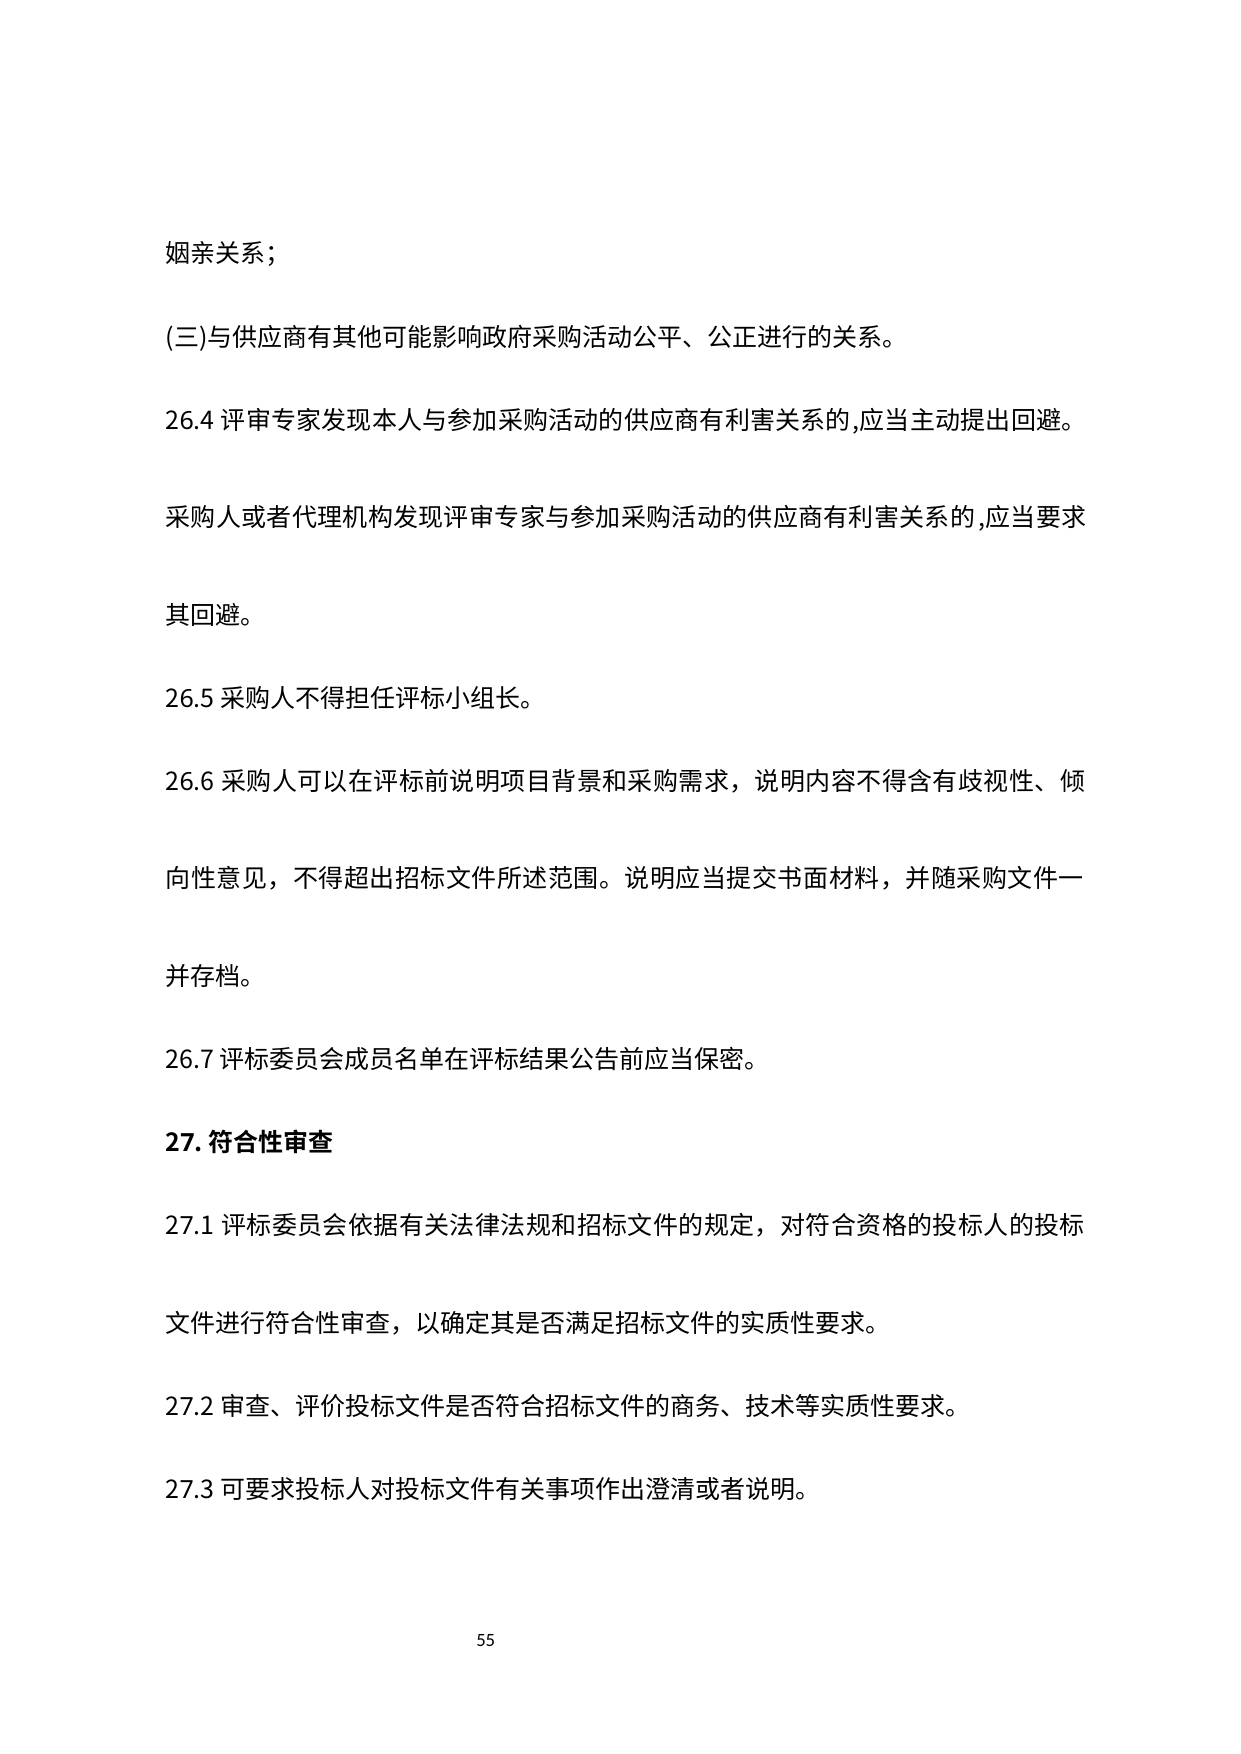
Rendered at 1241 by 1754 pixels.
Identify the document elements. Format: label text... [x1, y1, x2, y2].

text 26.5 采购人不得担任评标小组长。 [165, 664, 1087, 729]
text (三)与供应商有其他可能影响政府采购活动公平、公正进行的关系。 [165, 303, 1087, 368]
text 27.1 评标委员会依据有关法律法规和招标文件的规定，对符合资格的投标人的投标文件进行符合性审查，以确定其是否满足招标文件的实质性要求。 [165, 1191, 1087, 1354]
text 27.2 审查、评价投标文件是否符合招标文件的商务、技术等实质性要求。 [165, 1372, 1087, 1437]
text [165, 219, 1087, 284]
text 27. 符合性审查 [165, 1108, 1087, 1173]
text 26.7 评标委员会成员名单在评标结果公告前应当保密。 [165, 1025, 1087, 1090]
text 26.6 采购人可以在评标前说明项目背景和采购需求，说明内容不得含有歧视性、倾向性意见，不得超出招标文件所述范围。说明应当提交书面材料，并随采购文件一并存档。 [165, 747, 1087, 1007]
text 26.4 评审专家发现本人与参加采购活动的供应商有利害关系的,应当主动提出回避。采购人或者代理机构发现评审专家与参加采购活动的供应商有利害关系的,应当要求其回避。 [165, 386, 1087, 646]
text 27.3 可要求投标人对投标文件有关事项作出澄清或者说明。 [165, 1455, 1087, 1520]
